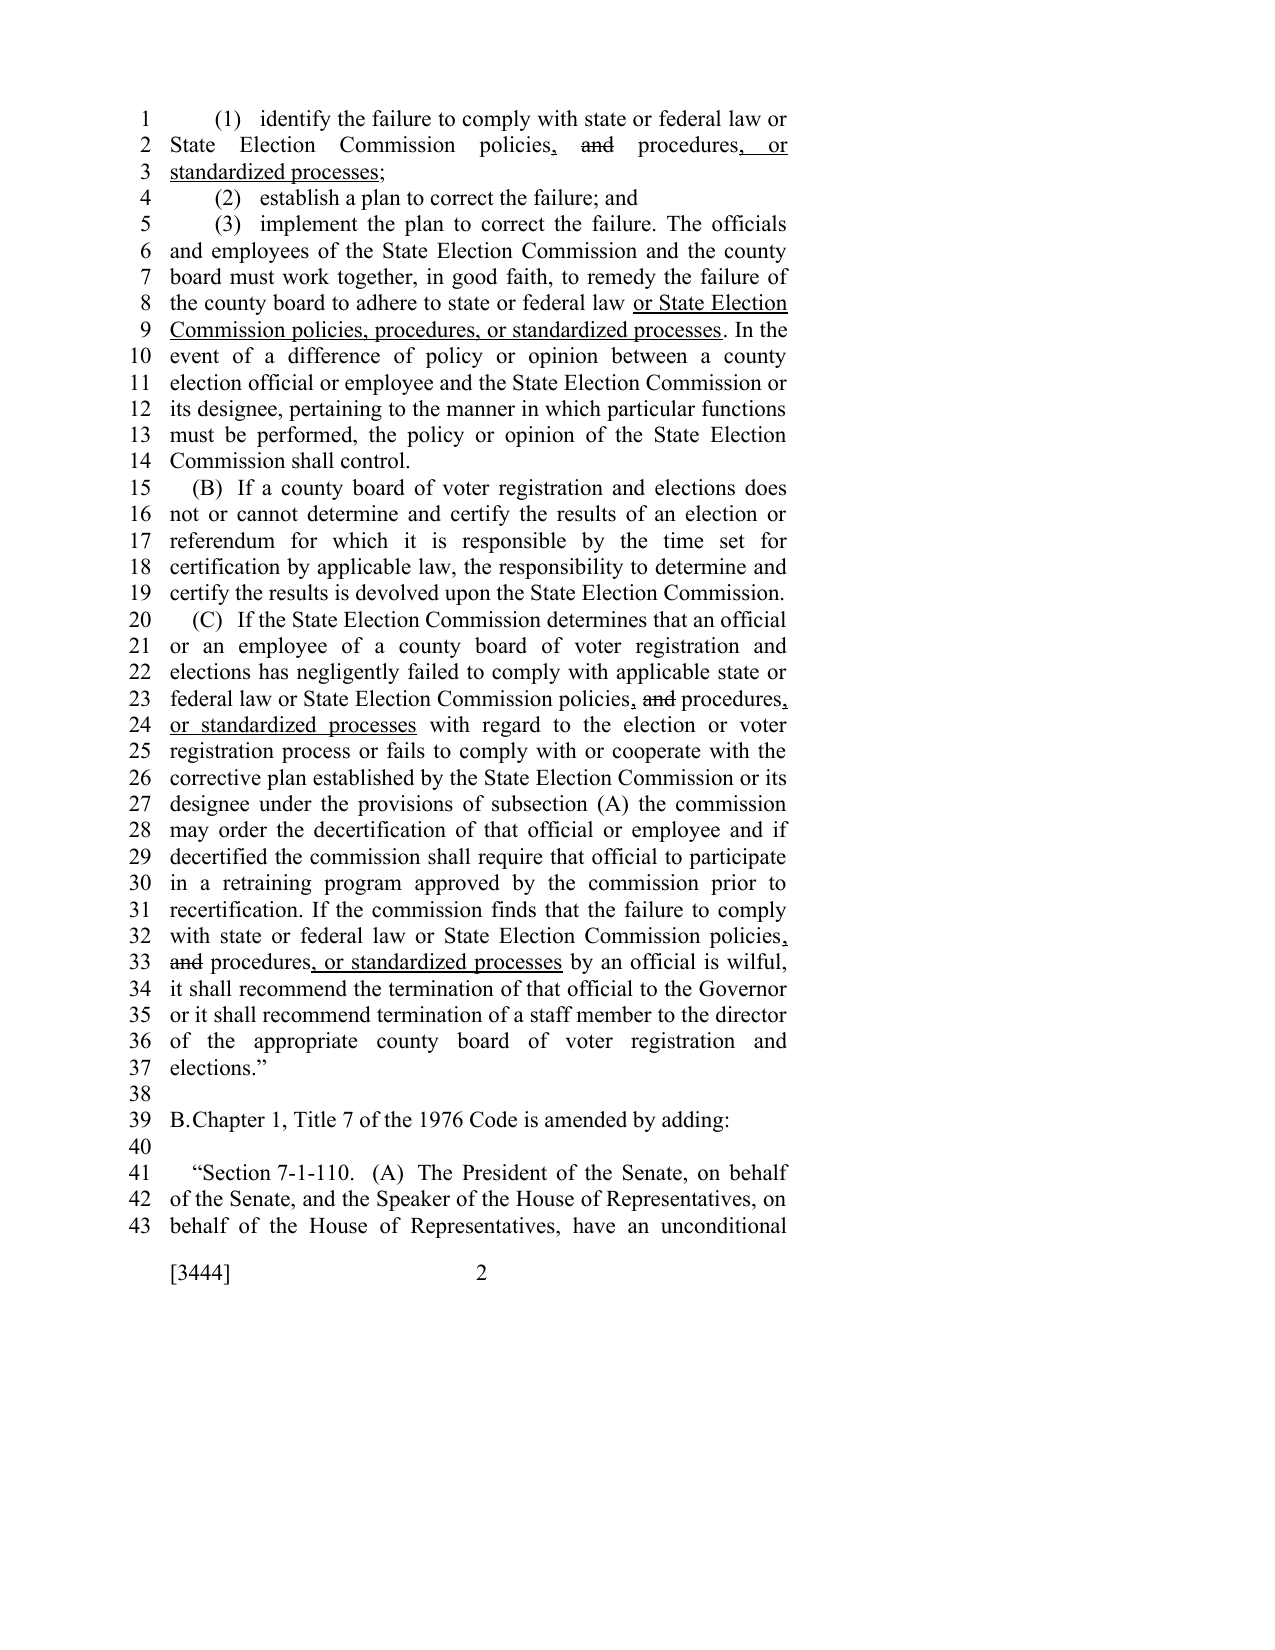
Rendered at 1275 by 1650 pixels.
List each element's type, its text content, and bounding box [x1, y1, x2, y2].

text (2) establish a plan to correct the failure; and [169, 184, 787, 210]
text (1) identify the failure to comply with state or federal law or State Election Commission policies, and procedures, or standardized processes; [169, 105, 787, 184]
text (B) If a county board of voter registration and elections does not or cannot determine and certify the results of an election or referendum for which it is responsible by the time set for certification by applicable law, the responsibility to determine and certify the results is devolved upon the State Election Commission. [169, 474, 787, 606]
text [169, 1159, 787, 1238]
text (C) If the State Election Commission determines that an official or an employee of a county board of voter registration and elections has negligently failed to comply with applicable state or federal law or State Election Commission policies, and procedures, or standardized processes with regard to the election or voter registration process or fails to comply with or cooperate with the corrective plan established by the State Election Commission or its designee under the provisions of subsection (A) the commission may order the decertification of that official or employee and if decertified the commission shall require that official to participate in a retraining program approved by the commission prior to recertification. If the commission finds that the failure to comply with state or federal law or State Election Commission policies, and procedures, or standardized processes by an official is wilful, it shall recommend the termination of that official to the Governor or it shall recommend termination of a staff member to the director of the appropriate county board of voter registration and elections.” [169, 606, 787, 1080]
text B. Chapter 1, Title 7 of the 1976 Code is amended by adding: [169, 1106, 787, 1133]
text (3) implement the plan to correct the failure. The officials and employees of the State Election Commission and the county board must work together, in good faith, to remedy the failure of the county board to adhere to state or federal law or State Election Commission policies, procedures, or standardized processes. In the event of a difference of policy or opinion between a county election official or employee and the State Election Commission or its designee, pertaining to the manner in which particular functions must be performed, the policy or opinion of the State Election Commission shall control. [169, 210, 787, 474]
